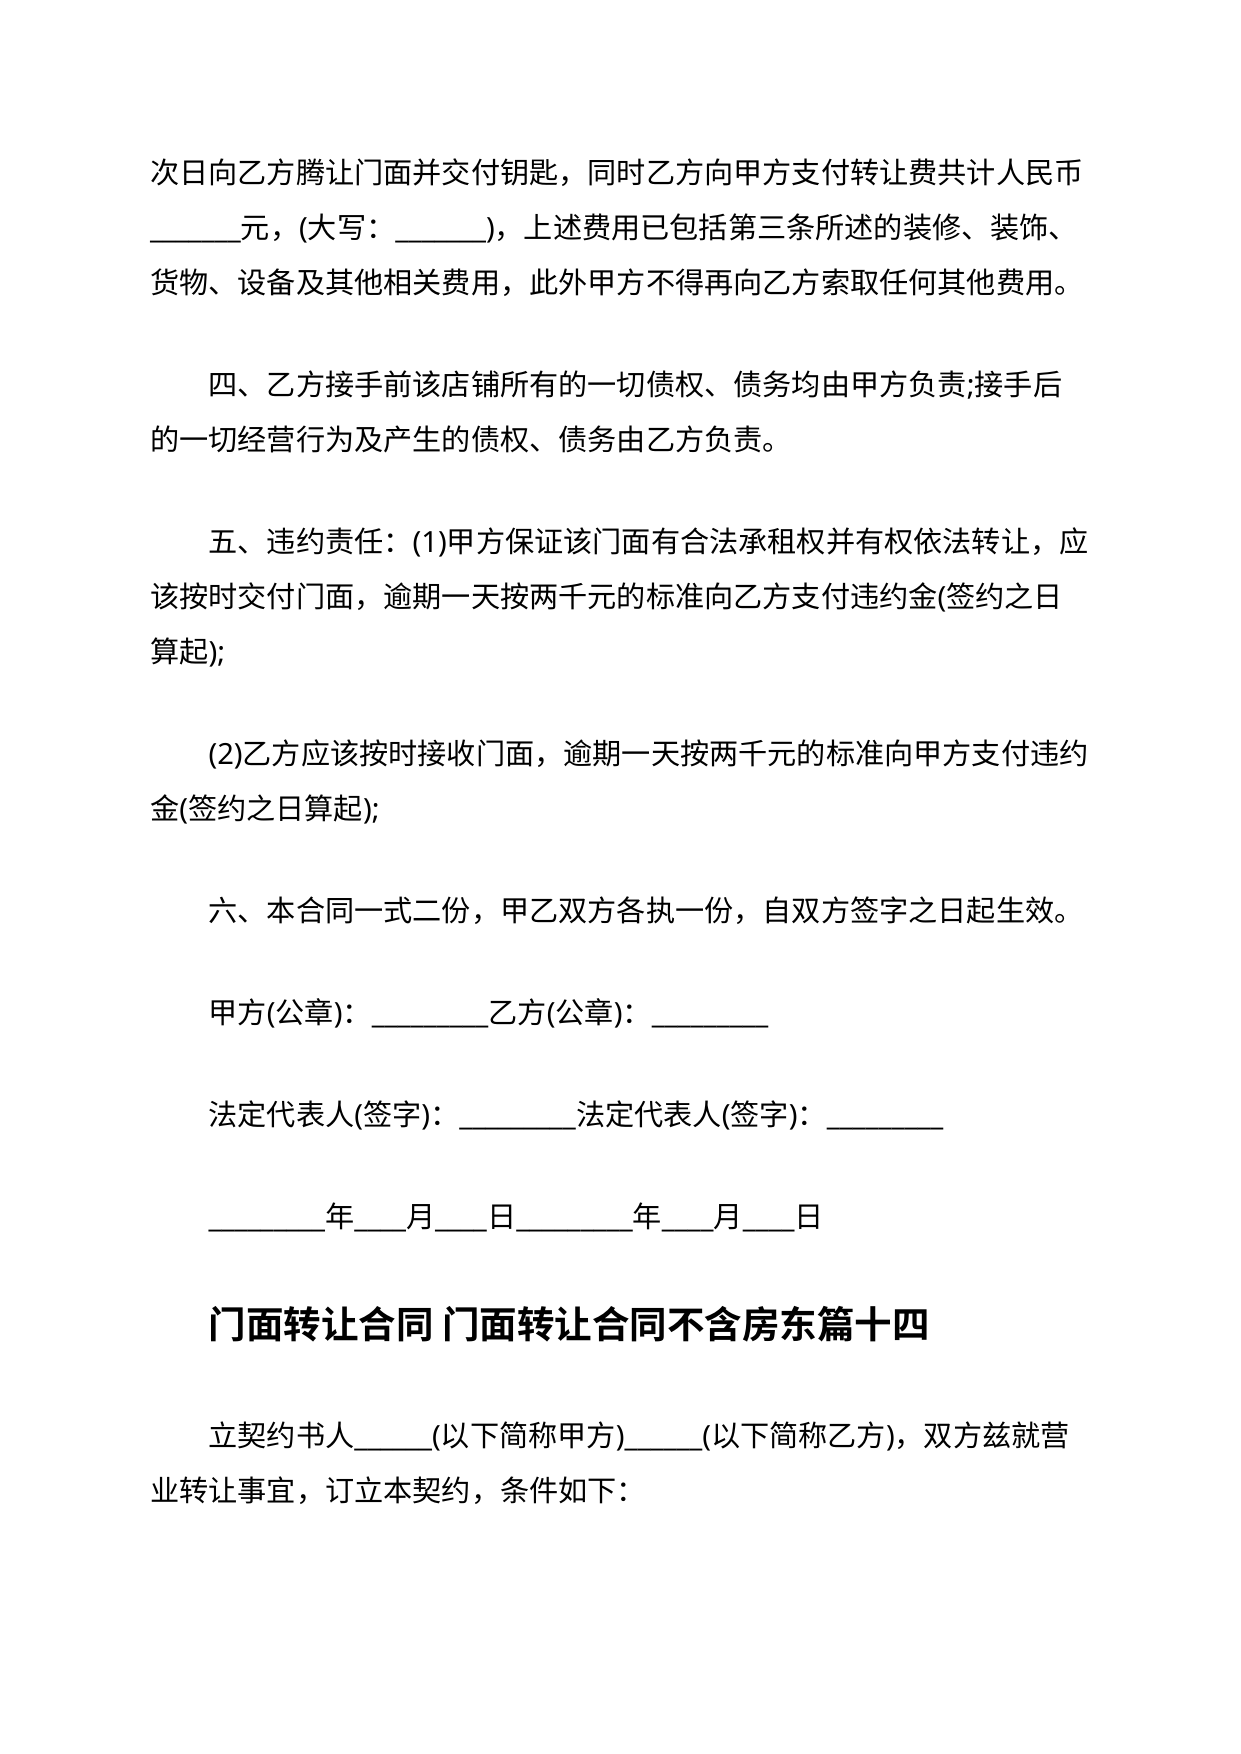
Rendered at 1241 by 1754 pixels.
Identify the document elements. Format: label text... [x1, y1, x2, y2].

text 四、乙方接手前该店铺所有的一切债权、债务均由甲方负责;接手后的一切经营行为及产生的债权、债务由乙方负责。 [150, 362, 1090, 459]
text 五、违约责任：(1)甲方保证该门面有合法承租权并有权依法转让，应该按时交付门面，逾期一天按两千元的标准向乙方支付违约金(签约之日算起); [150, 518, 1090, 671]
text 门面转让合同 门面转让合同不含房东篇十四 [150, 1295, 1090, 1349]
text (2)乙方应该按时接收门面，逾期一天按两千元的标准向甲方支付违约金(签约之日算起); [150, 730, 1090, 828]
text 甲方(公章)：_________乙方(公章)：_________ [150, 989, 1090, 1032]
text 六、本合同一式二份，甲乙双方各执一份，自双方签字之日起生效。 [150, 887, 1090, 930]
text _________年____月____日_________年____月____日 [150, 1193, 1090, 1236]
text 法定代表人(签字)：_________法定代表人(签字)：_________ [150, 1091, 1090, 1133]
text 立契约书人______(以下简称甲方)______(以下简称乙方)，双方兹就营业转让事宜，订立本契约，条件如下： [150, 1412, 1090, 1510]
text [150, 150, 1090, 302]
